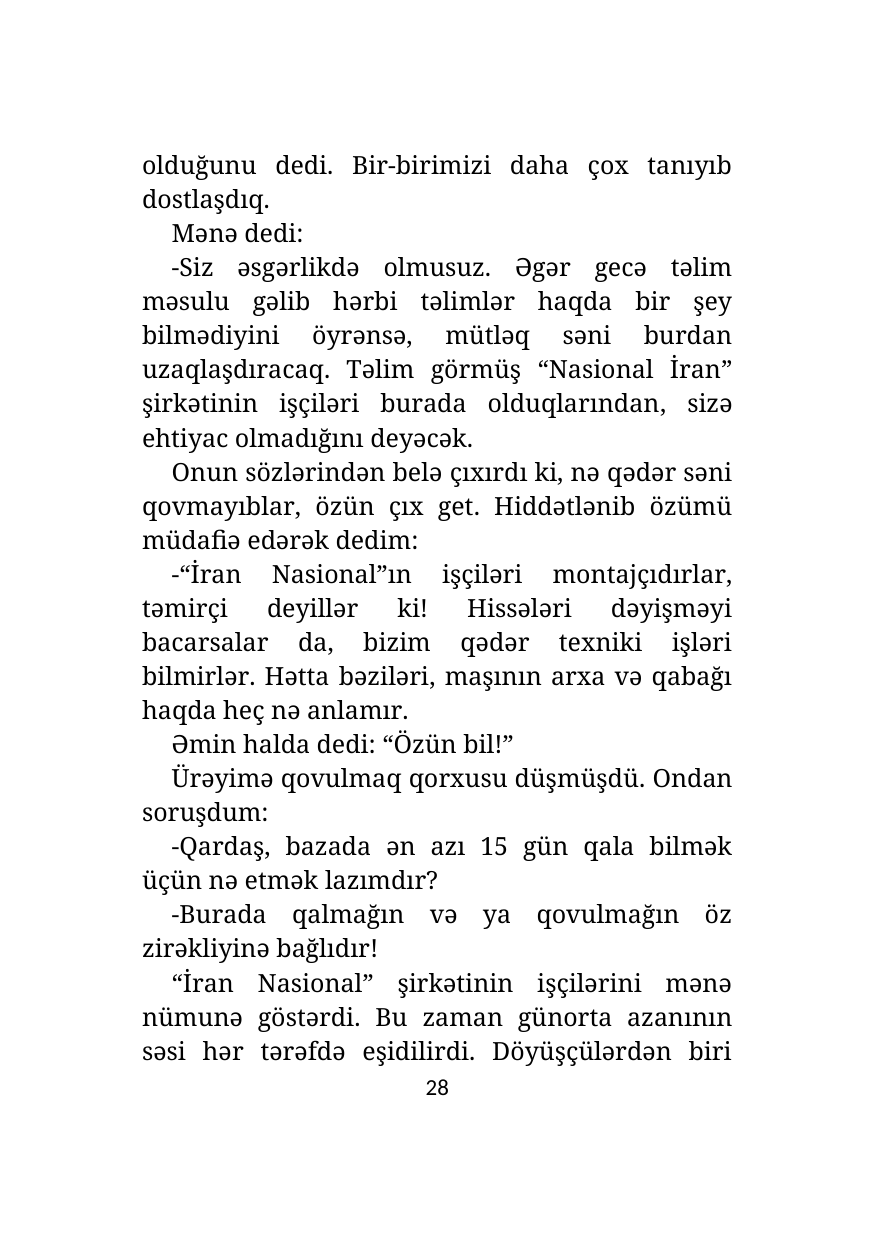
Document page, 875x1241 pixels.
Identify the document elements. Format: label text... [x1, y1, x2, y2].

text Ürəyimə qovulmaq qorxusu düşmüşdü. Ondan soruşdum: [142, 761, 732, 829]
text Mənə dedi: [142, 216, 732, 250]
text -Siz əsgərlikdə olmusuz. Əgər gecə təlim məsulu gəlib hərbi təlimlər haqda bir şey bilmədiyini öyrənsə, mütləq səni burdan uzaqlaşdıracaq. Təlim görmüş “Nasional İran” şirkətinin işçiləri burada olduqlarından, sizə ehtiyac olmadığını deyəcək. [142, 250, 732, 454]
text -“İran Nasional”ın işçiləri montajçıdırlar, təmirçi deyillər ki! Hissələri dəyişməyi bacarsalar da, bizim qədər texniki işləri bilmirlər. Hətta bəziləri, maşının arxa və qabağı haqda heç nə anlamır. [142, 556, 732, 727]
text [142, 965, 732, 1067]
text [142, 148, 732, 216]
text Onun sözlərindən belə çıxırdı ki, nə qədər səni qovmayıblar, özün çıx get. Hiddətlənib özümü müdafiə edərək dedim: [142, 454, 732, 556]
text -Qardaş, bazada ən azı 15 gün qala bilmək üçün nə etmək lazımdır? [142, 829, 732, 897]
text -Burada qalmağın və ya qovulmağın öz zirəkliyinə bağlıdır! [142, 897, 732, 965]
text Əmin halda dedi: “Özün bil!” [142, 727, 732, 761]
